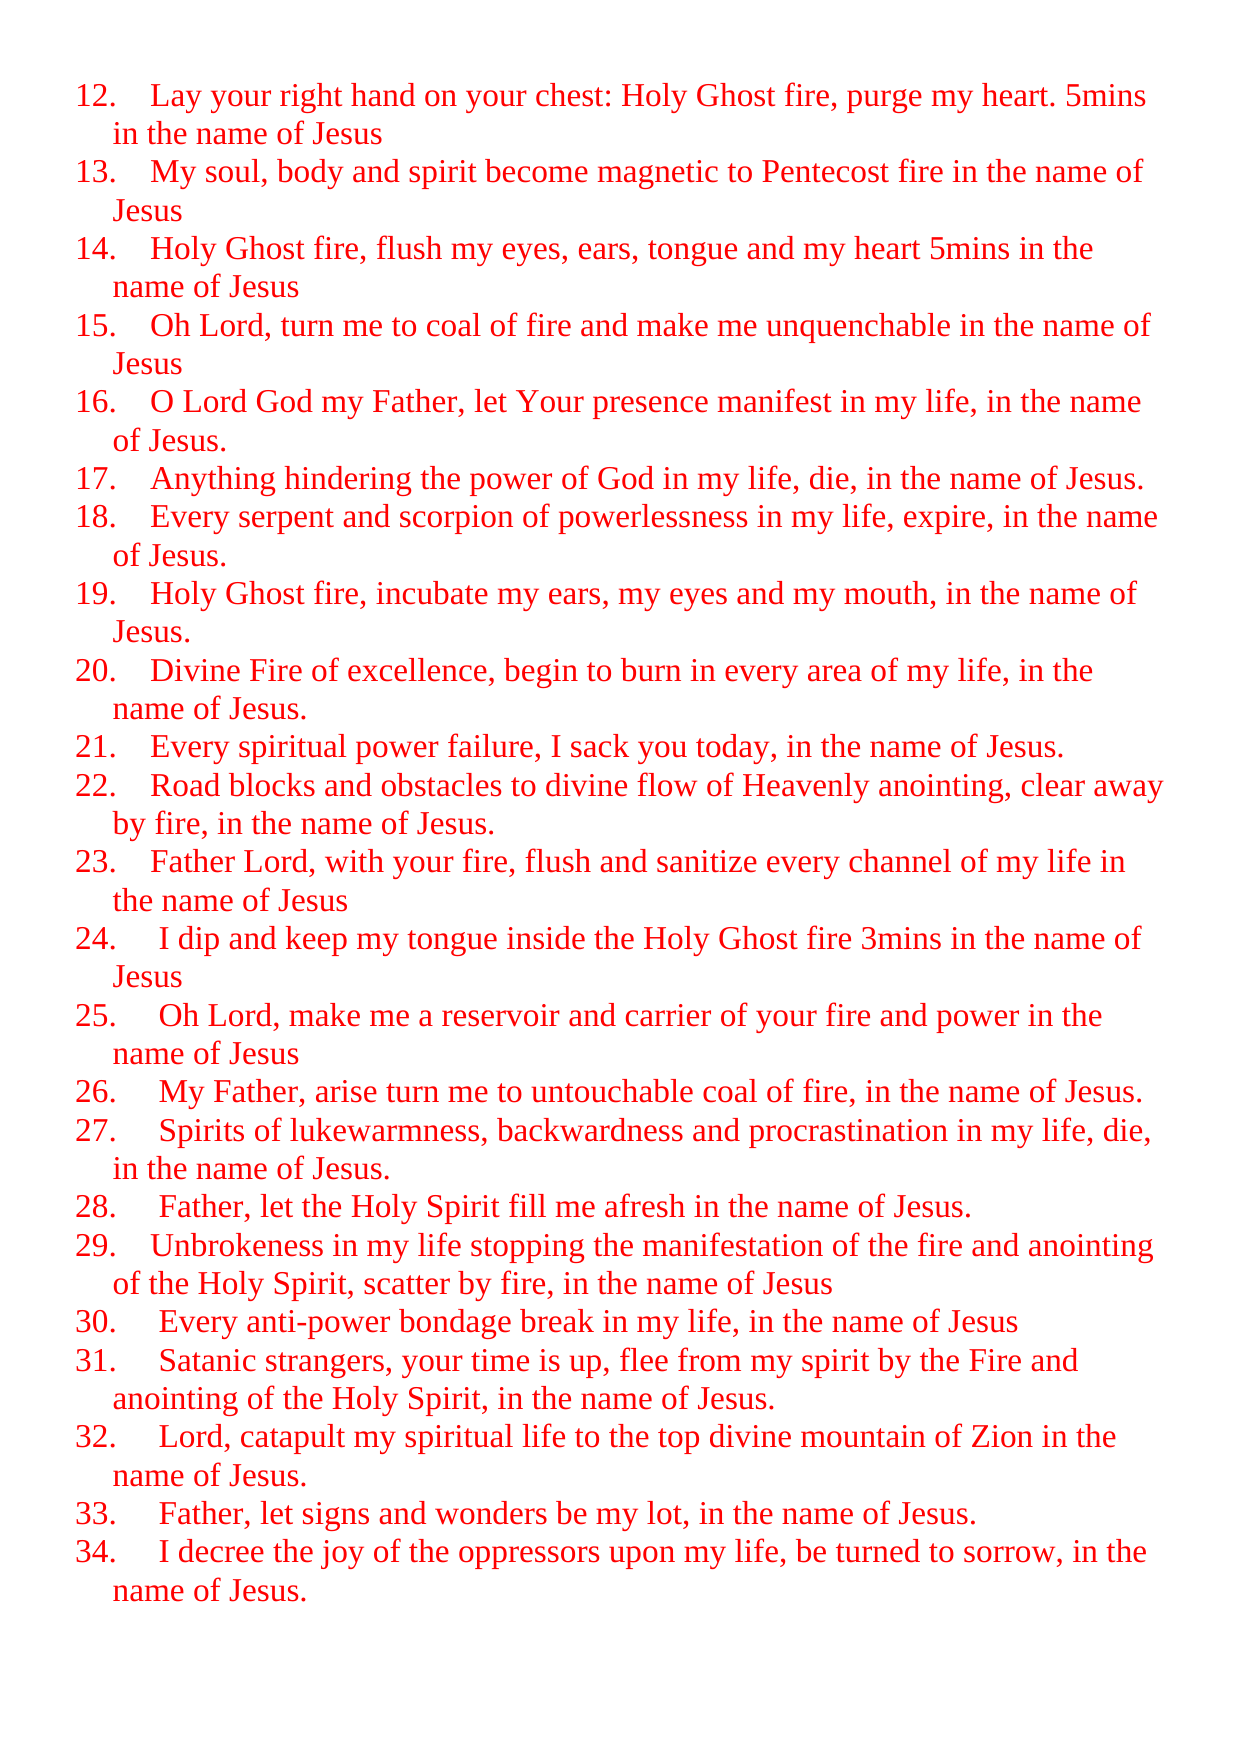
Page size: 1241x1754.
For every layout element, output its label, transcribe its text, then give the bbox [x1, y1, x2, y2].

list Father Lord, with your fire, flush and sanitize every channel of my life in the name of Jesus [75, 842, 1165, 918]
list Every serpent and scorpion of powerlessness in my life, expire, in the name of Jesus. [75, 497, 1165, 573]
list Father, let signs and wonders be my lot, in the name of Jesus. [75, 1493, 1165, 1532]
list Every spiritual power failure, I sack you today, in the name of Jesus. [75, 727, 1165, 765]
list Anything hindering the power of God in my life, die, in the name of Jesus. [75, 458, 1165, 497]
list Lord, catapult my spiritual life to the top divine mountain of Zion in the name of Jesus. [75, 1417, 1165, 1493]
list Father, let the Holy Spirit fill me afresh in the name of Jesus. [75, 1187, 1165, 1225]
list Every anti-power bondage break in my life, in the name of Jesus [75, 1302, 1165, 1340]
list Unbrokeness in my life stopping the manifestation of the fire and anointing of the Holy Spirit, scatter by fire, in the name of Jesus [75, 1225, 1165, 1302]
list My soul, body and spirit become magnetic to Pentecost fire in the name of Jesus [75, 152, 1165, 228]
list Holy Ghost fire, incubate my ears, my eyes and my mouth, in the name of Jesus. [75, 573, 1165, 650]
list Satanic strangers, your time is up, flee from my spirit by the Fire and anointing of the Holy Spirit, in the name of Jesus. [75, 1340, 1165, 1417]
list My Father, arise turn me to untouchable coal of fire, in the name of Jesus. [75, 1072, 1165, 1110]
list I decree the joy of the oppressors upon my life, be turned to sorrow, in the name of Jesus. [75, 1532, 1165, 1608]
list Road blocks and obstacles to divine flow of Heavenly anointing, clear away by fire, in the name of Jesus. [75, 765, 1165, 842]
list Lay your right hand on your chest: Holy Ghost fire, purge my heart. 5mins in the name of Jesus [75, 75, 1165, 152]
list Oh Lord, make me a reservoir and carrier of your fire and power in the name of Jesus [75, 995, 1165, 1072]
list Spirits of lukewarmness, backwardness and procrastination in my life, die, in the name of Jesus. [75, 1110, 1165, 1187]
list I dip and keep my tongue inside the Holy Ghost fire 3mins in the name of Jesus [75, 918, 1165, 995]
list Oh Lord, turn me to coal of fire and make me unquenchable in the name of Jesus [75, 305, 1165, 382]
list O Lord God my Father, let Your presence manifest in my life, in the name of Jesus. [75, 382, 1165, 458]
list Divine Fire of excellence, begin to burn in every area of my life, in the name of Jesus. [75, 650, 1165, 727]
list Holy Ghost fire, flush my eyes, ears, tongue and my heart 5mins in the name of Jesus [75, 228, 1165, 305]
